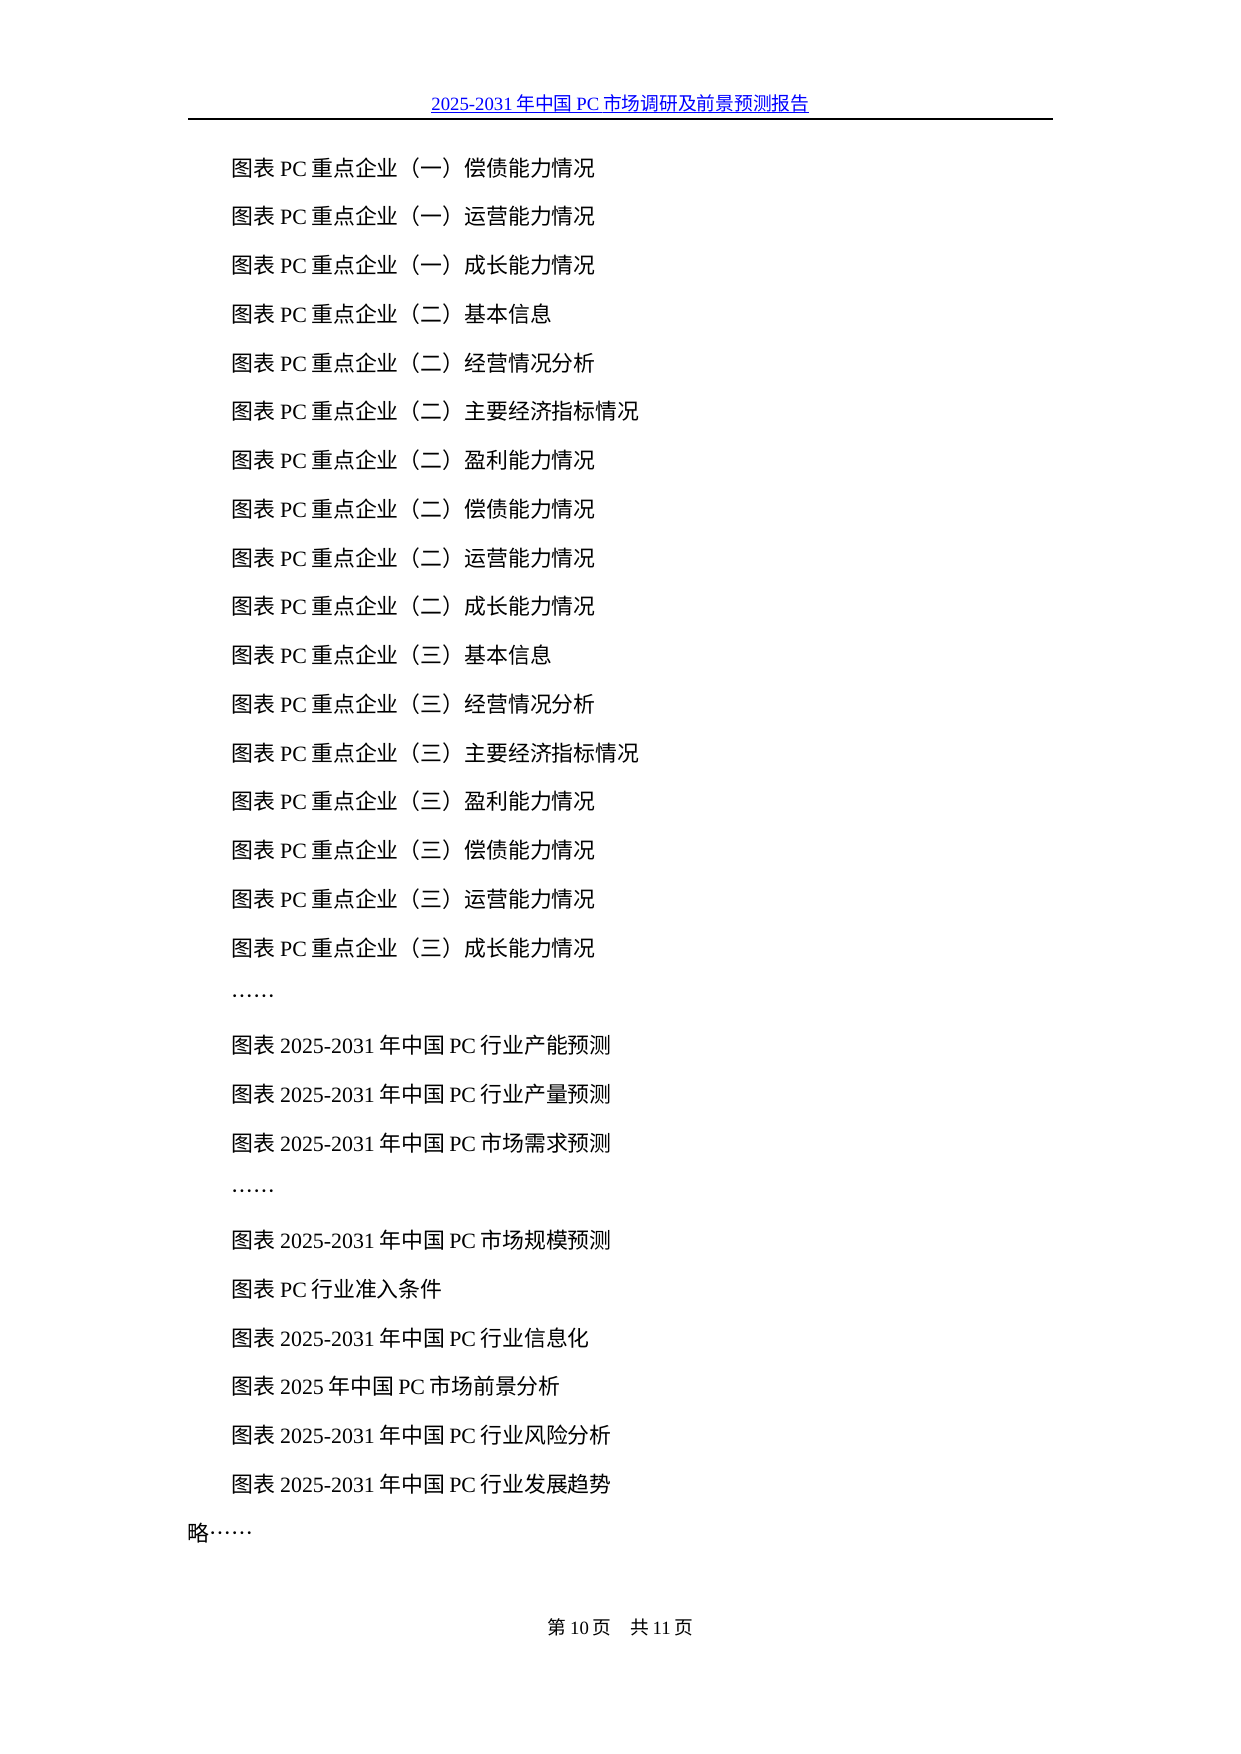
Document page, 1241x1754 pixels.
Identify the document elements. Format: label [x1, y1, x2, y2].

text [187, 150, 1053, 1548]
